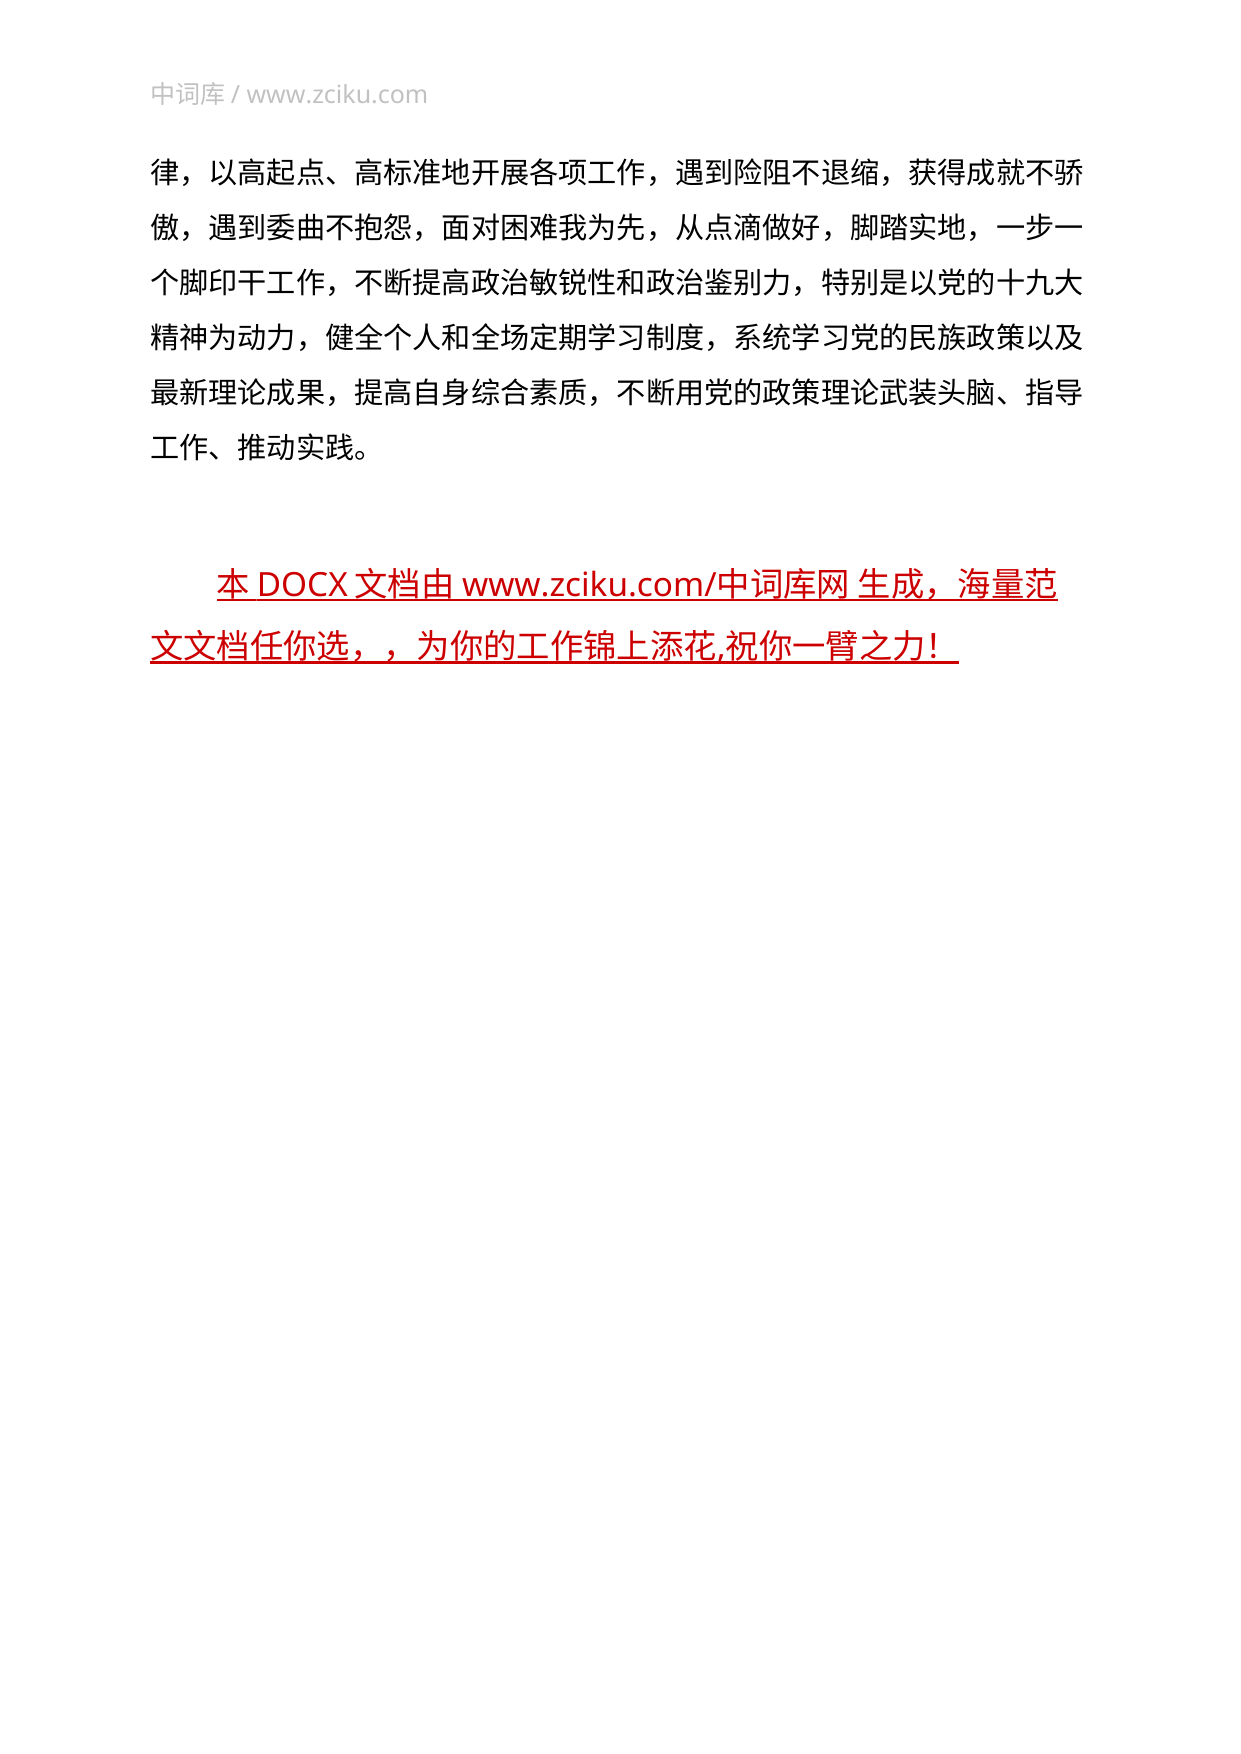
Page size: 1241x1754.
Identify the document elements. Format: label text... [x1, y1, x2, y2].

text 本DOCX文档由 www.zciku.com/中词库网 生成，海量范文文档任你选，，为你的工作锦上添花,祝你一臂之力！ [150, 557, 1090, 669]
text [150, 150, 1090, 467]
